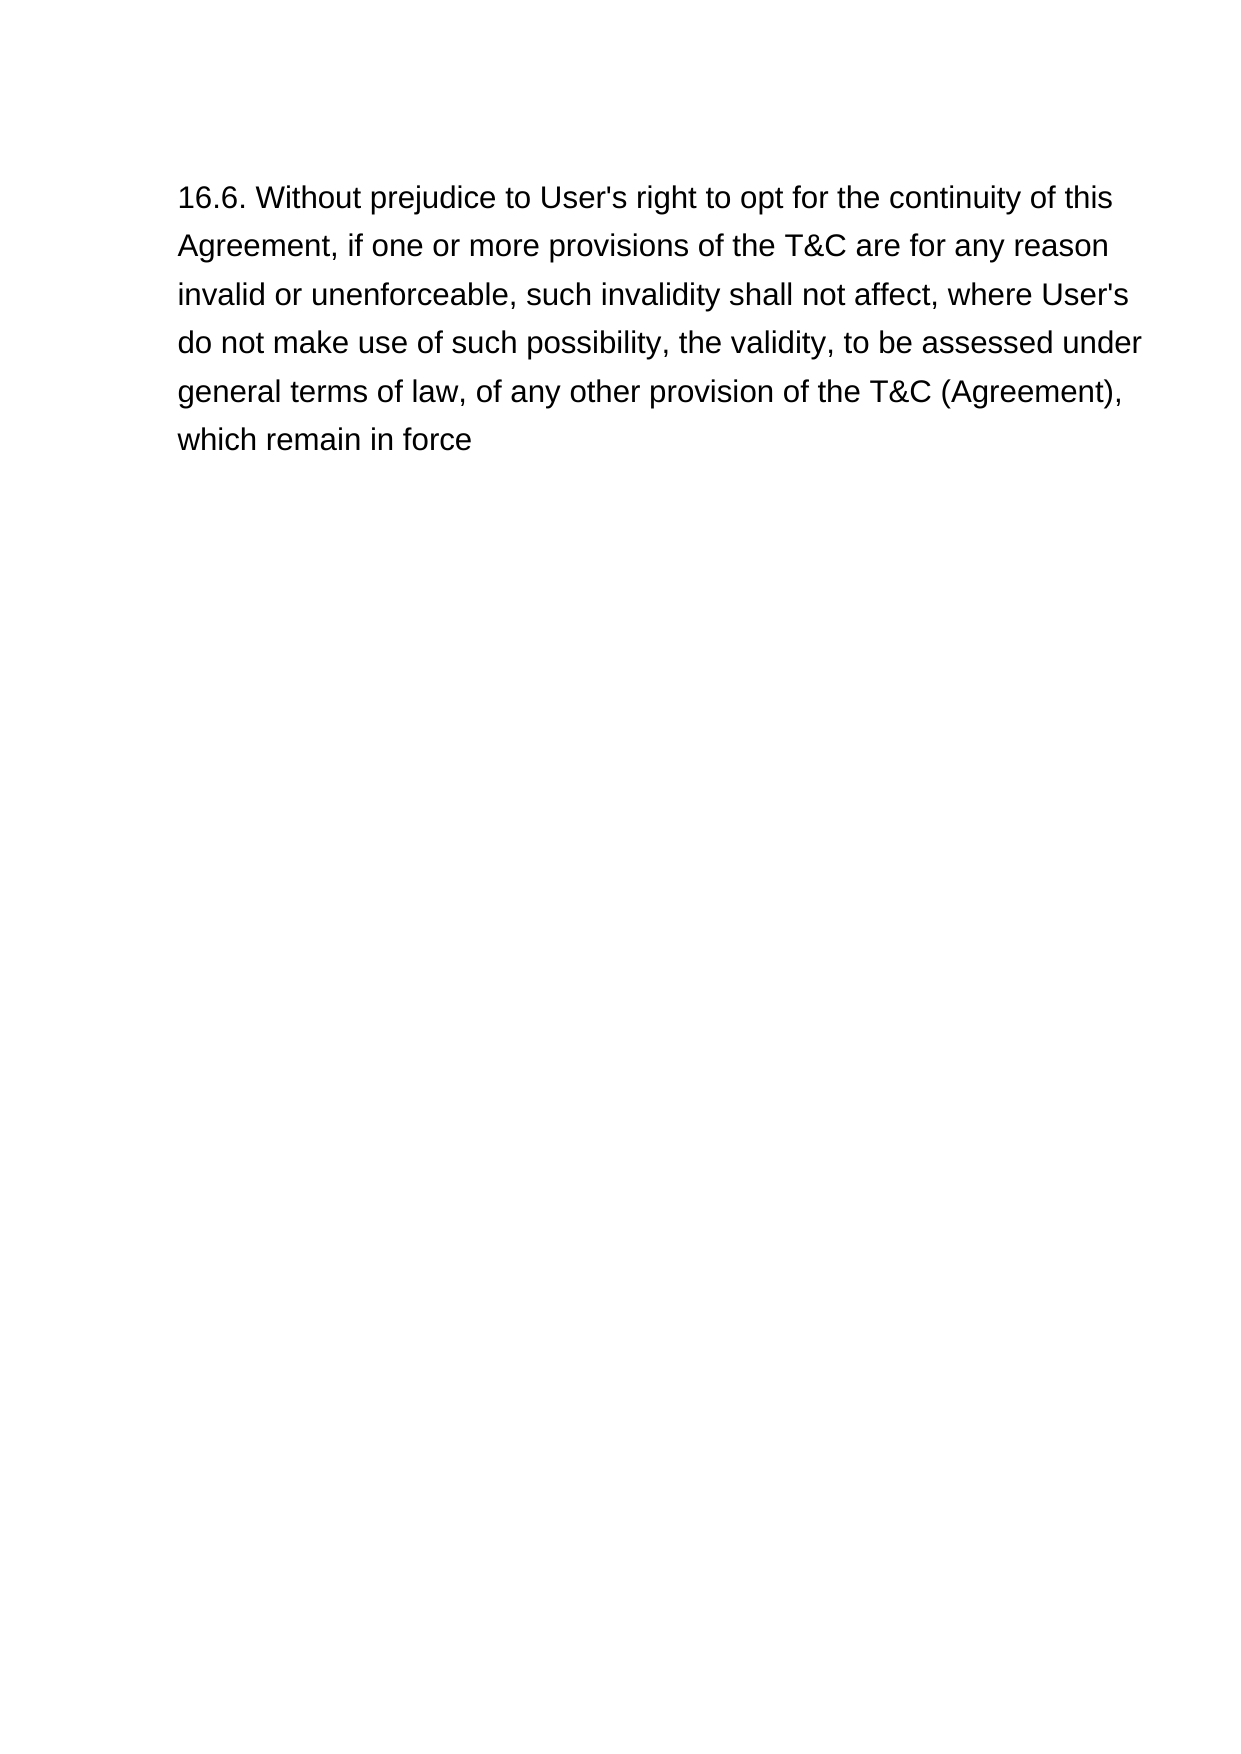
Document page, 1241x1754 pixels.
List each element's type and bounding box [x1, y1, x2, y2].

text [177, 118, 1152, 457]
